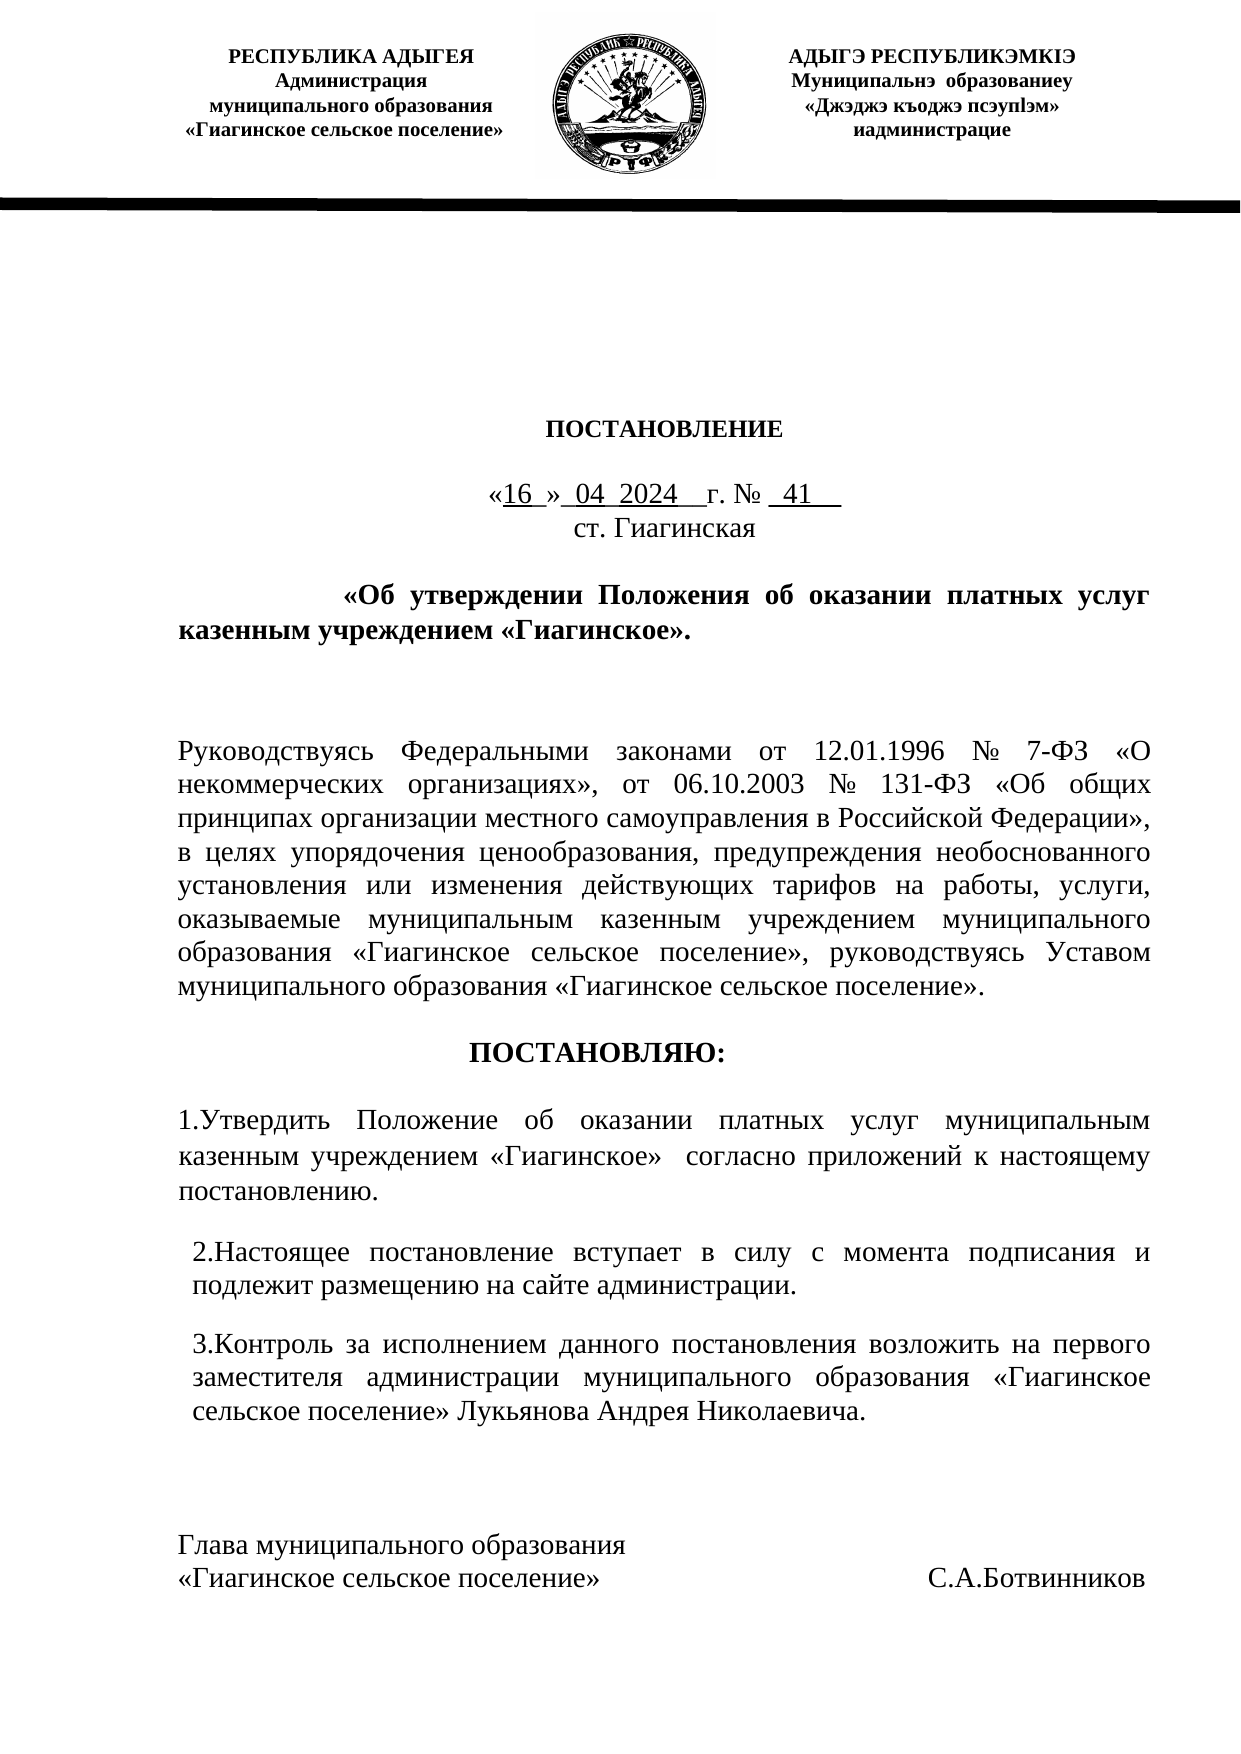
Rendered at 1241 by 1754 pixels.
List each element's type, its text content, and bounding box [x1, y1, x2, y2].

text АДЫГЭ РЕСПУБЛИКЭМКIЭ [716, 44, 1152, 68]
text «Джэджэ къоджэ псэупlэм» [716, 92, 1152, 117]
text Глава муниципального образования [177, 1527, 1152, 1561]
text ст. Гиагинская [177, 510, 1152, 543]
text «Об утверждении Положения об оказании платных услуг казенным учреждением «Гиагинское». [177, 577, 1151, 646]
text ПОСТАНОВЛЯЮ: [177, 1035, 1152, 1068]
text 2.Настоящее постановление вступает в силу с момента подписания и подлежит размещению на сайте администрации. [192, 1234, 1152, 1301]
text муниципального образования [177, 92, 525, 117]
text 1.Утвердить Положение об оказании платных услуг муниципальным казенным учреждением «Гиагинское» согласно приложений к настоящему постановлению. [177, 1102, 1151, 1207]
text 3.Контроль за исполнением данного постановления возложить на первого заместителя администрации муниципального образования «Гиагинское сельское поселение» Лукьянова Андрея Николаевича. [192, 1326, 1152, 1426]
text «16_»_04_2024__г. № _41__ [177, 476, 1152, 510]
text Администрация [177, 68, 525, 92]
subtitle ПОСТАНОВЛЕНИЕ [177, 414, 1152, 443]
text Руководствуясь Федеральными законами от 12.01.1996 № 7-ФЗ «О некоммерческих организациях», от 06.10.2003 № 131-ФЗ «Об общих принципах организации местного самоуправления в Российской Федерации», в целях упорядочения ценообразования, предупреждения необоснованного установления или изменения действующих тарифов на работы, услуги, оказываемые муниципальным казенным учреждением муниципального образования «Гиагинское сельское поселение», руководствуясь Уставом муниципального образования «Гиагинское сельское поселение». [177, 733, 1152, 1001]
picture [535, 12, 716, 179]
text «Гиагинское сельское поселение» [158, 117, 525, 141]
text иадминистрацие [716, 117, 1152, 141]
text «Гиагинское сельское поселение» С.А.Ботвинников [177, 1561, 1152, 1594]
text РЕСПУБЛИКА АДЫГЕЯ [177, 44, 525, 68]
text Муниципальнэ образованиеу [716, 68, 1152, 92]
